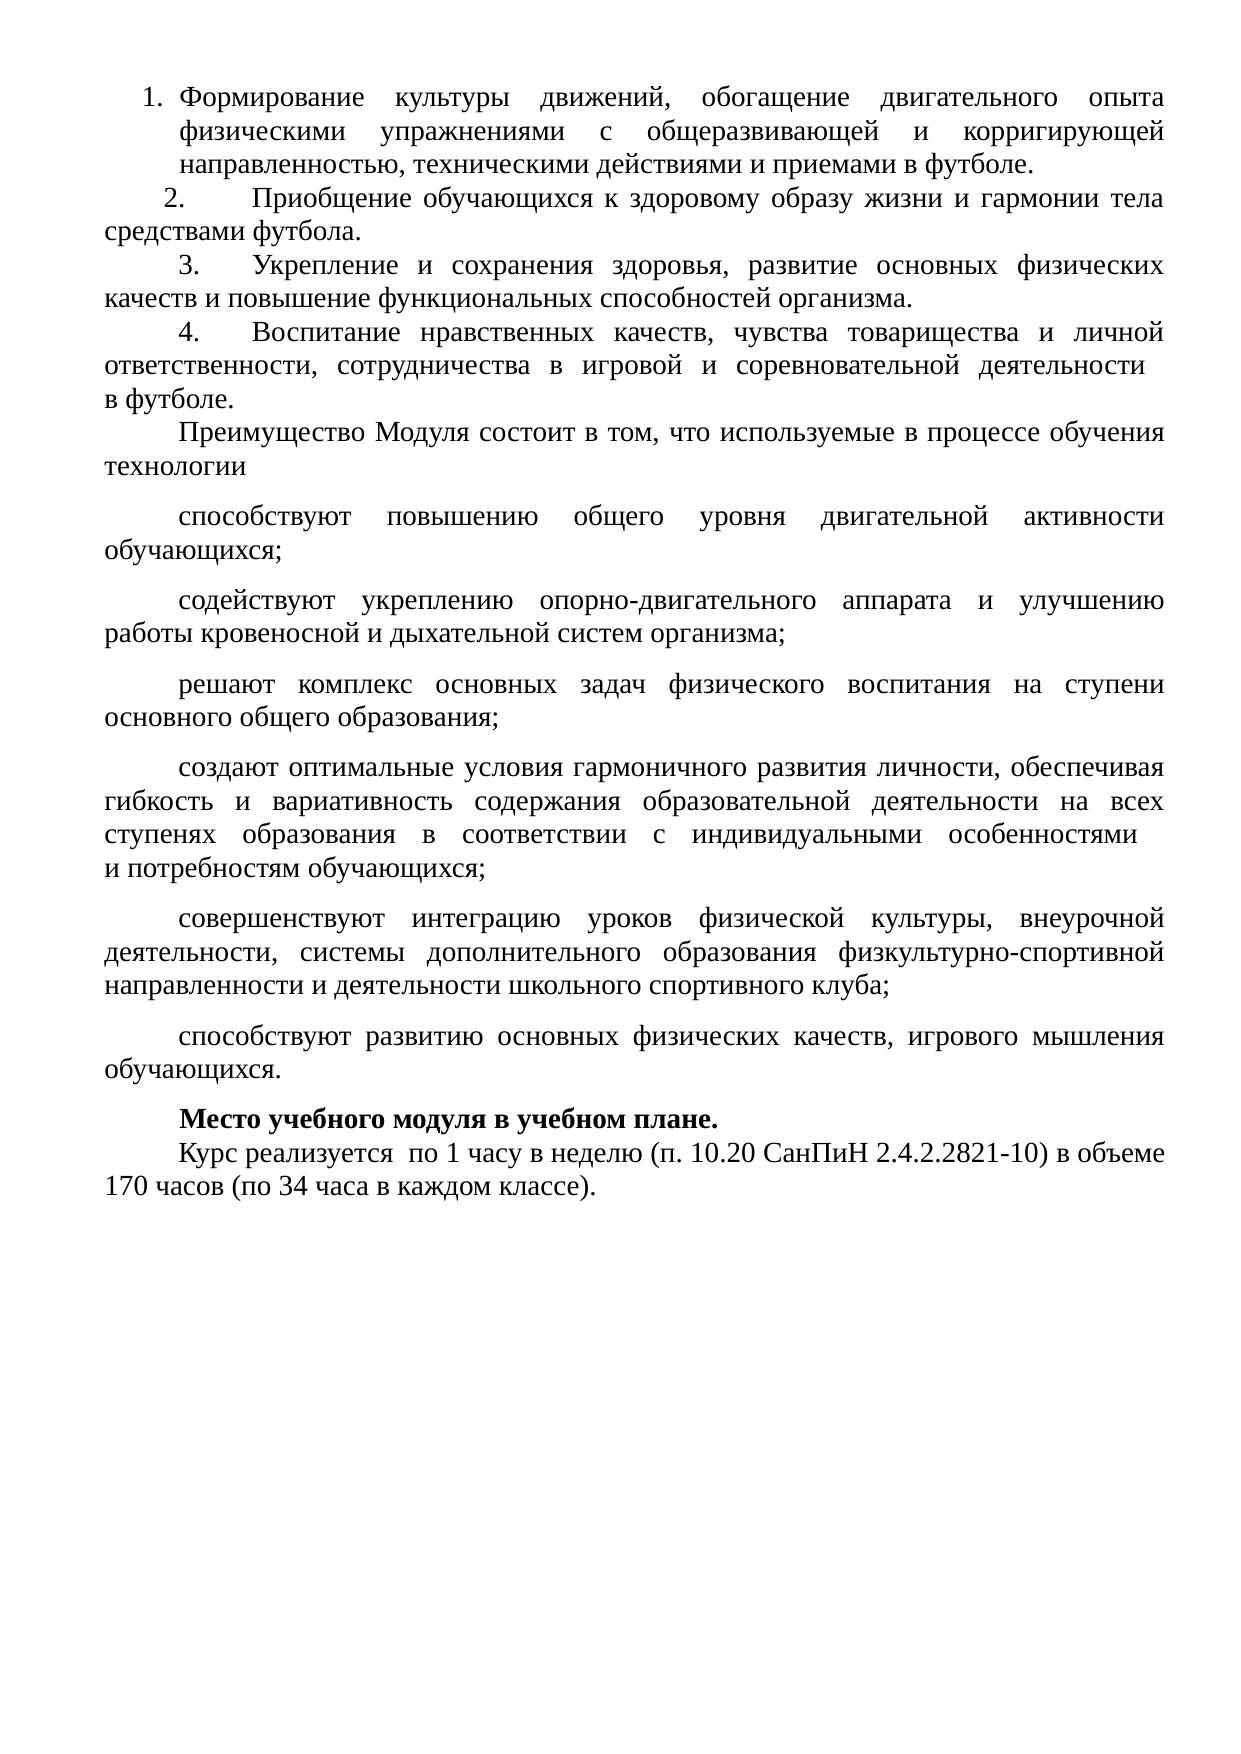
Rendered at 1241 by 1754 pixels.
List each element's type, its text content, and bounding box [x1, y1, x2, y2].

list Формирование культуры движений, обогащение двигательного опыта физическими упражнениями с общеразвивающей и корригирующей направленностью, техническими действиями и приемами в футболе. [142, 79, 1165, 180]
text создают оптимальные условия гармоничного развития личности, обеспечивая гибкость и вариативность содержания образовательной деятельности на всех ступенях образования в соответствии с индивидуальными особенностями и потребностям обучающихся; [104, 749, 1165, 884]
text Преимущество Модуля состоит в том, что используемые в процессе обучения технологии [104, 414, 1165, 482]
list Укрепление и сохранения здоровья, развитие основных физических качеств и повышение функциональных способностей организма. [104, 247, 1165, 314]
text Место учебного модуля в учебном плане. [179, 1101, 1165, 1135]
text Курс реализуется по 1 часу в неделю (п. 10.20 СанПиН 2.4.2.2821-10) в объеме 170 часов (по 34 часа в каждом классе). [104, 1135, 1165, 1202]
text решают комплекс основных задач физического воспитания на ступени основного общего образования; [104, 666, 1165, 733]
text содействуют укреплению опорно-двигательного аппарата и улучшению работы кровеносной и дыхательной систем организма; [104, 582, 1165, 649]
list Приобщение обучающихся к здоровому образу жизни и гармонии тела средствами футбола. [104, 180, 1165, 247]
text способствуют повышению общего уровня двигательной активности обучающихся; [104, 498, 1165, 565]
text совершенствуют интеграцию уроков физической культуры, внеурочной деятельности, системы дополнительного образования физкультурно-спортивной направленности и деятельности школьного спортивного клуба; [104, 900, 1165, 1001]
text способствуют развитию основных физических качеств, игрового мышления обучающихся. [104, 1018, 1165, 1085]
list Воспитание нравственных качеств, чувства товарищества и личной ответственности, сотрудничества в игровой и соревновательной деятельности в футболе. [104, 314, 1165, 414]
